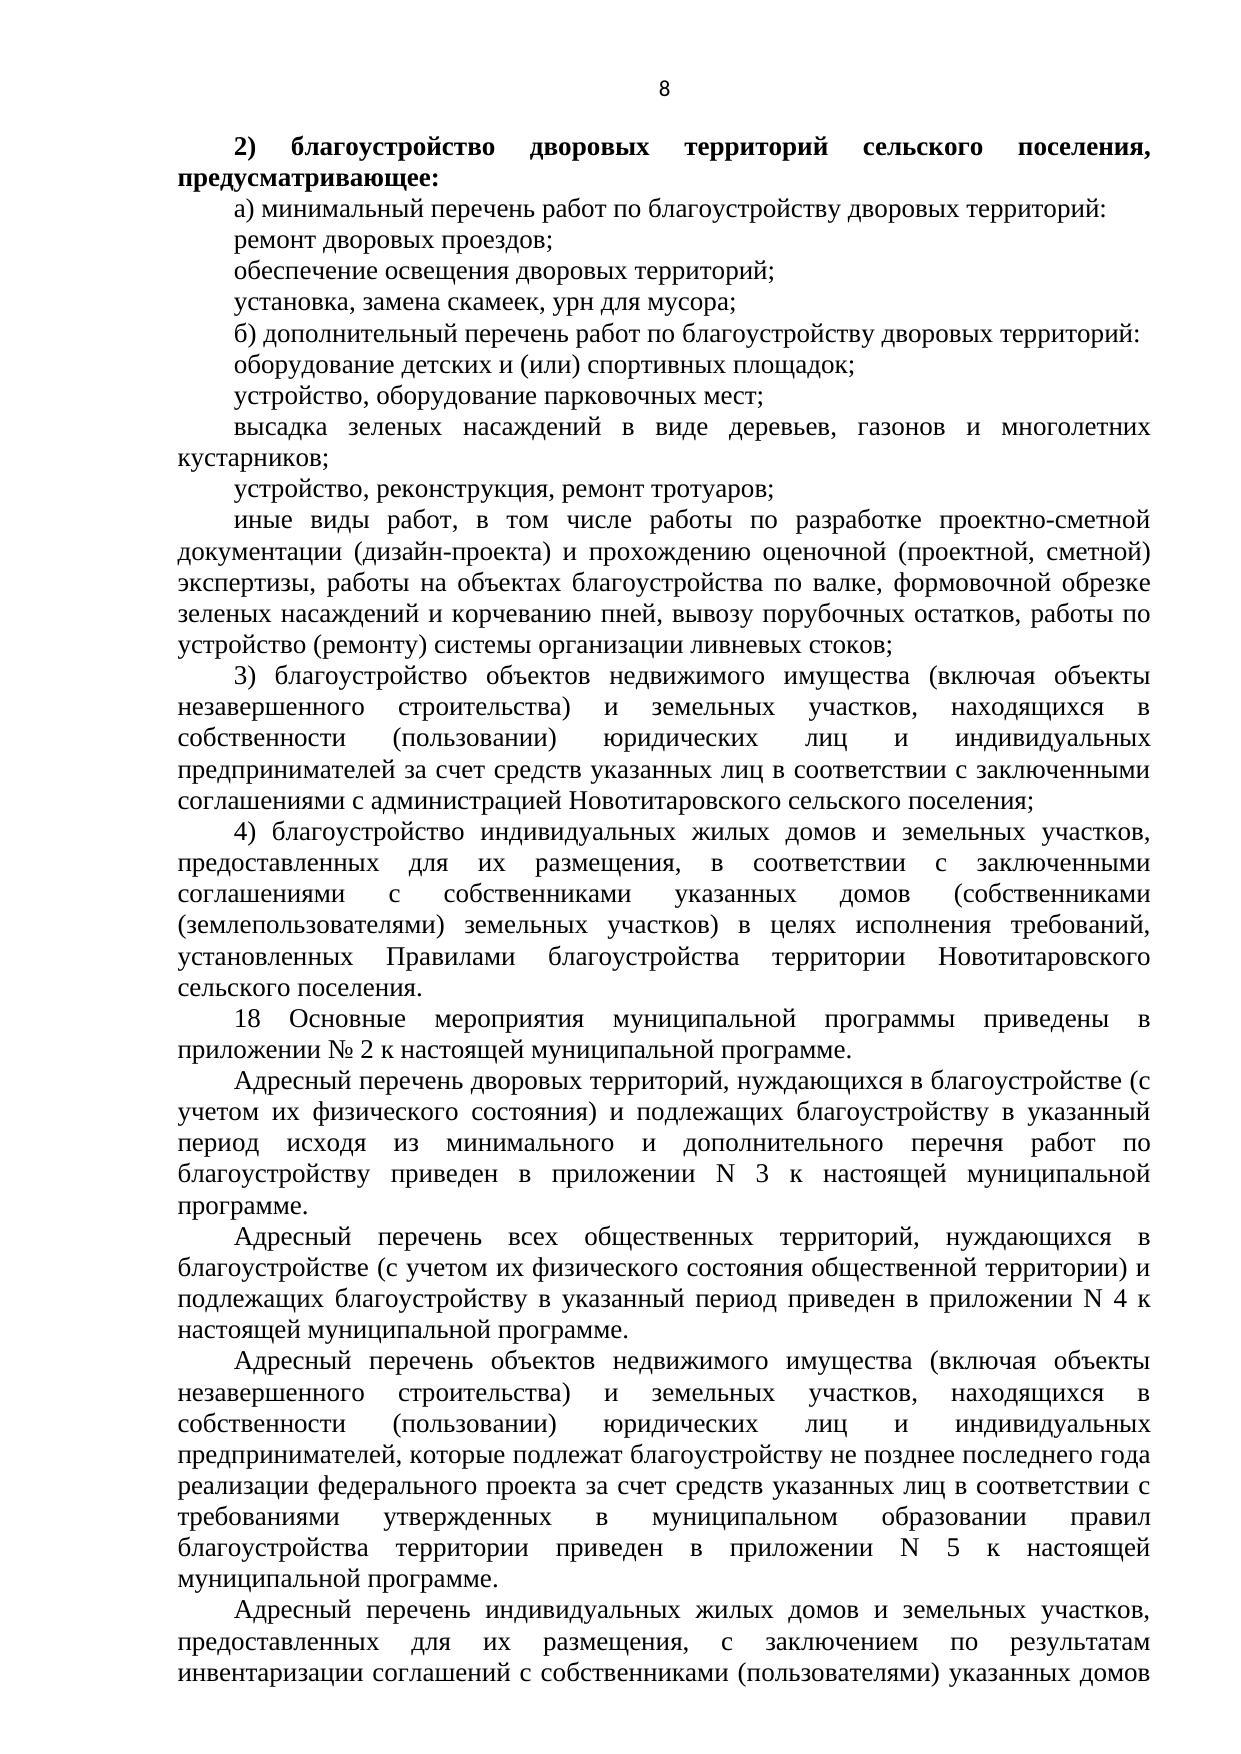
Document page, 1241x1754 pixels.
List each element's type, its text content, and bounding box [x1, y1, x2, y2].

text устройство, реконструкция, ремонт тротуаров; [177, 472, 1152, 503]
text 2) благоустройство дворовых территорий сельского поселения, предусматривающее: [177, 130, 1152, 192]
text б) дополнительный перечень работ по благоустройству дворовых территорий: [177, 317, 1152, 348]
text ремонт дворовых проездов; [177, 223, 1152, 254]
text 18 Основные мероприятия муниципальной программы приведены в приложении № 2 к настоящей муниципальной программе. [177, 1002, 1152, 1064]
text Адресный перечень всех общественных территорий, нуждающихся в благоустройстве (с учетом их физического состояния общественной территории) и подлежащих благоустройству в указанный период приведен в приложении N 4 к настоящей муниципальной программе. [177, 1220, 1152, 1344]
text а) минимальный перечень работ по благоустройству дворовых территорий: [177, 192, 1152, 223]
text иные виды работ, в том числе работы по разработке проектно-сметной документации (дизайн-проекта) и прохождению оценочной (проектной, сметной) экспертизы, работы на объектах благоустройства по валке, формовочной обрезке зеленых насаждений и корчеванию пней, вывозу порубочных остатков, работы по устройство (ремонту) системы организации ливневых стоков; [177, 503, 1152, 659]
text высадка зеленых насаждений в виде деревьев, газонов и многолетних кустарников; [177, 410, 1152, 472]
text 4) благоустройство индивидуальных жилых домов и земельных участков, предоставленных для их размещения, в соответствии с заключенными соглашениями с собственниками указанных домов (собственниками (землепользователями) земельных участков) в целях исполнения требований, установленных Правилами благоустройства территории Новотитаровского сельского поселения. [177, 815, 1152, 1002]
text устройство, оборудование парковочных мест; [177, 379, 1152, 410]
text Адресный перечень объектов недвижимого имущества (включая объекты незавершенного строительства) и земельных участков, находящихся в собственности (пользовании) юридических лиц и индивидуальных предпринимателей, которые подлежат благоустройству не позднее последнего года реализации федерального проекта за счет средств указанных лиц в соответствии с требованиями утвержденных в муниципальном образовании правил благоустройства территории приведен в приложении N 5 к настоящей муниципальной программе. [177, 1344, 1152, 1594]
text установка, замена скамеек, урн для мусора; [177, 286, 1152, 317]
text 3) благоустройство объектов недвижимого имущества (включая объекты незавершенного строительства) и земельных участков, находящихся в собственности (пользовании) юридических лиц и индивидуальных предпринимателей за счет средств указанных лиц в соответствии с заключенными соглашениями с администрацией Новотитаровского сельского поселения; [177, 659, 1152, 815]
text оборудование детских и (или) спортивных площадок; [177, 348, 1152, 379]
text обеспечение освещения дворовых территорий; [177, 254, 1152, 286]
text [177, 1594, 1152, 1687]
text Адресный перечень дворовых территорий, нуждающихся в благоустройстве (с учетом их физического состояния) и подлежащих благоустройству в указанный период исходя из минимального и дополнительного перечня работ по благоустройству приведен в приложении N 3 к настоящей муниципальной программе. [177, 1064, 1152, 1220]
